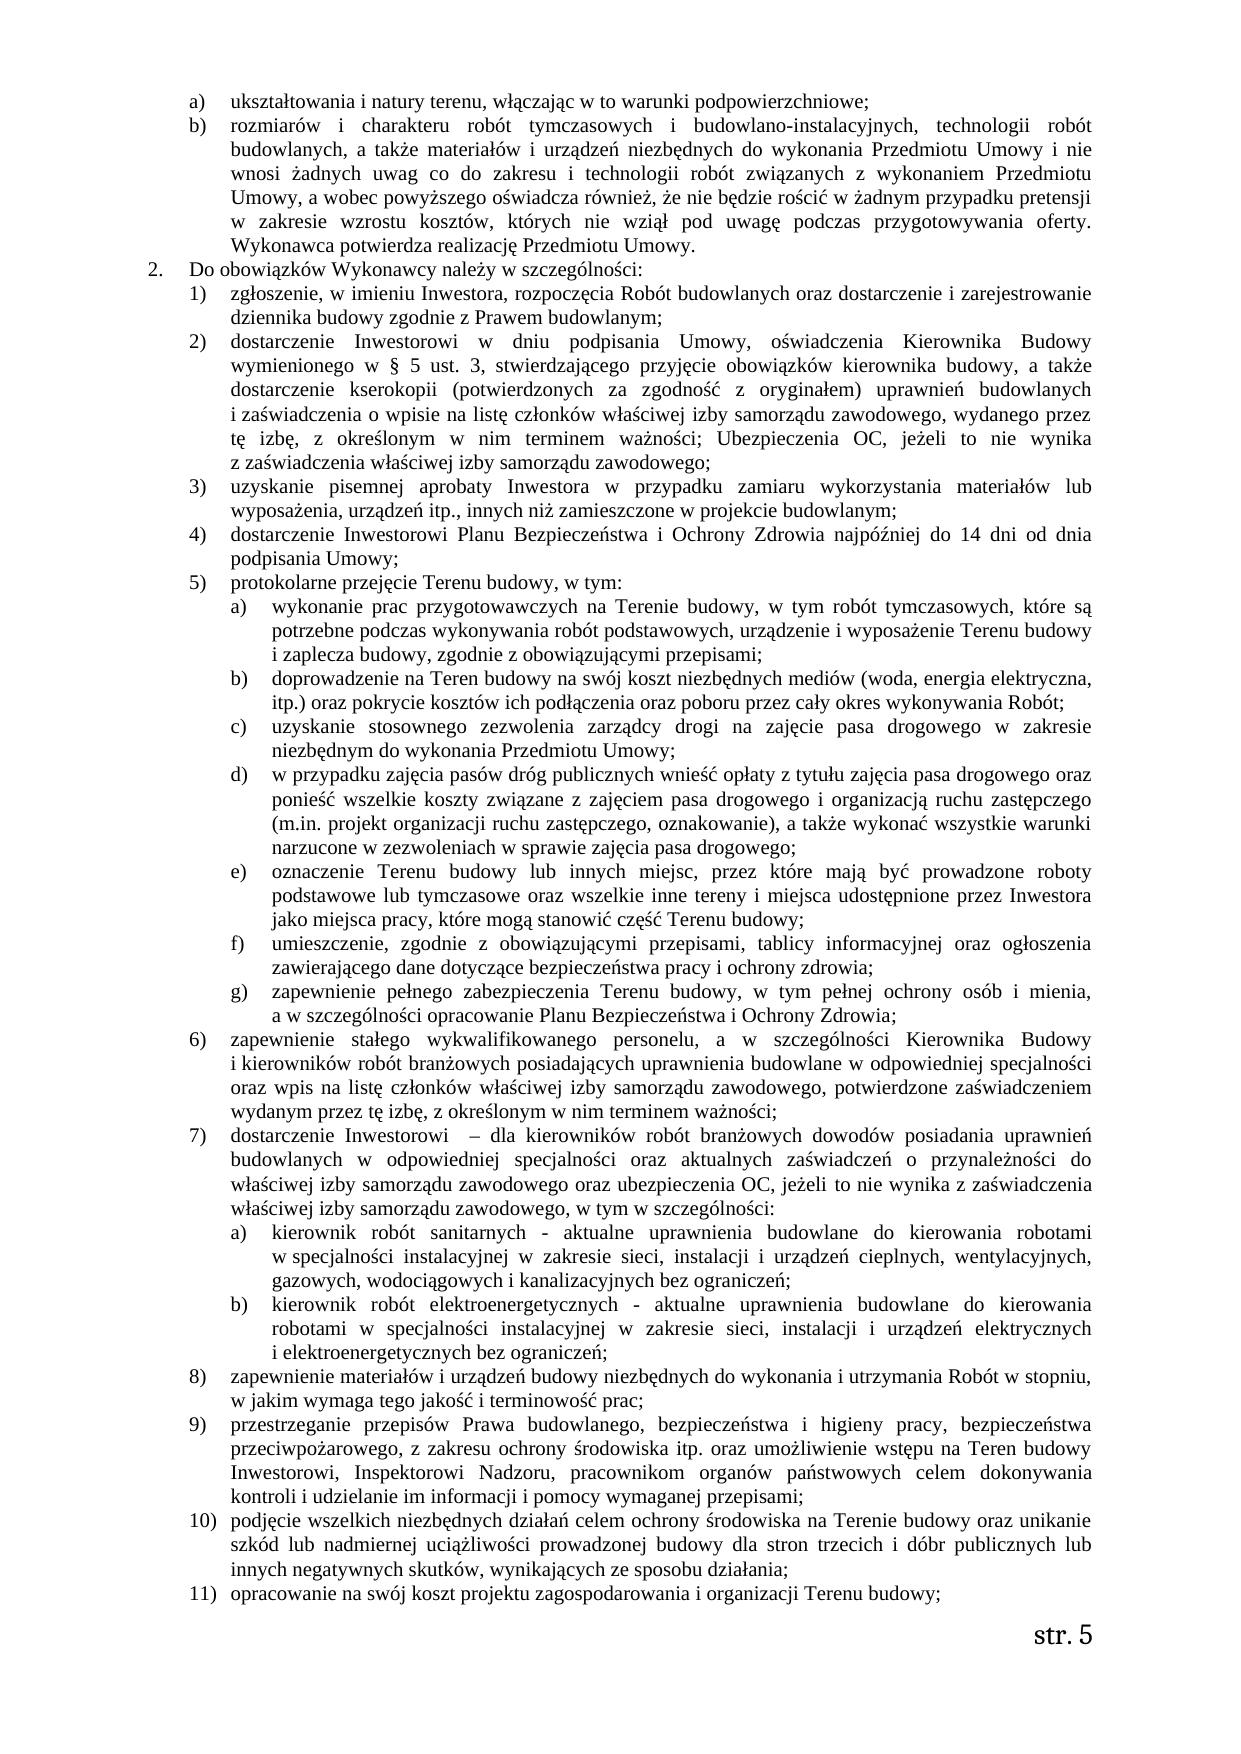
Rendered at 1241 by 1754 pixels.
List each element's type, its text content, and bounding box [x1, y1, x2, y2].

list zgłoszenie, w imieniu Inwestora, rozpoczęcia Robót budowlanych oraz dostarczenie i zarejestrowanie dziennika budowy zgodnie z Prawem budowlanym; [189, 281, 1093, 329]
list dostarczenie Inwestorowi Planu Bezpieczeństwa i Ochrony Zdrowia najpóźniej do 14 dni od dnia podpisania Umowy; [189, 522, 1093, 570]
list protokolarne przejęcie Terenu budowy, w tym: [189, 570, 1093, 594]
list doprowadzenie na Teren budowy na swój koszt niezbędnych mediów (woda, energia elektryczna, itp.) oraz pokrycie kosztów ich podłączenia oraz poboru przez cały okres wykonywania Robót; [230, 666, 1093, 714]
list kierownik robót sanitarnych - aktualne uprawnienia budowlane do kierowania robotami w specjalności instalacyjnej w zakresie sieci, instalacji i urządzeń cieplnych, wentylacyjnych, gazowych, wodociągowych i kanalizacyjnych bez ograniczeń; [230, 1219, 1093, 1292]
list zapewnienie materiałów i urządzeń budowy niezbędnych do wykonania i utrzymania Robót w stopniu, w jakim wymaga tego jakość i terminowość prac; [189, 1364, 1093, 1412]
list uzyskanie pisemnej aprobaty Inwestora w przypadku zamiaru wykorzystania materiałów lub wyposażenia, urządzeń itp., innych niż zamieszczone w projekcie budowlanym; [189, 474, 1093, 522]
list Do obowiązków Wykonawcy należy w szczególności: [148, 257, 1093, 281]
list dostarczenie Inwestorowi w dniu podpisania Umowy, oświadczenia Kierownika Budowy wymienionego w § 5 ust. 3, stwierdzającego przyjęcie obowiązków kierownika budowy, a także dostarczenie kserokopii (potwierdzonych za zgodność z oryginałem) uprawnień budowlanych i zaświadczenia o wpisie na listę członków właściwej izby samorządu zawodowego, wydanego przez tę izbę, z określonym w nim terminem ważności; Ubezpieczenia OC, jeżeli to nie wynika z zaświadczenia właściwej izby samorządu zawodowego; [189, 329, 1093, 474]
list umieszczenie, zgodnie z obowiązującymi przepisami, tablicy informacyjnej oraz ogłoszenia zawierającego dane dotyczące bezpieczeństwa pracy i ochrony zdrowia; [230, 931, 1093, 979]
list opracowanie na swój koszt projektu zagospodarowania i organizacji Terenu budowy; [189, 1581, 1093, 1604]
list oznaczenie Terenu budowy lub innych miejsc, przez które mają być prowadzone roboty podstawowe lub tymczasowe oraz wszelkie inne tereny i miejsca udostępnione przez Inwestora jako miejsca pracy, które mogą stanowić część Terenu budowy; [230, 859, 1093, 931]
list ukształtowania i natury terenu, włączając w to warunki podpowierzchniowe; [189, 89, 1093, 113]
list dostarczenie Inwestorowi – dla kierowników robót branżowych dowodów posiadania uprawnień budowlanych w odpowiedniej specjalności oraz aktualnych zaświadczeń o przynależności do właściwej izby samorządu zawodowego oraz ubezpieczenia OC, jeżeli to nie wynika z zaświadczenia właściwej izby samorządu zawodowego, w tym w szczególności: [189, 1123, 1093, 1219]
list wykonanie prac przygotowawczych na Terenie budowy, w tym robót tymczasowych, które są potrzebne podczas wykonywania robót podstawowych, urządzenie i wyposażenie Terenu budowy i zaplecza budowy, zgodnie z obowiązującymi przepisami; [230, 594, 1093, 666]
list podjęcie wszelkich niezbędnych działań celem ochrony środowiska na Terenie budowy oraz unikanie szkód lub nadmiernej uciążliwości prowadzonej budowy dla stron trzecich i dóbr publicznych lub innych negatywnych skutków, wynikających ze sposobu działania; [189, 1508, 1093, 1581]
list rozmiarów i charakteru robót tymczasowych i budowlano-instalacyjnych, technologii robót budowlanych, a także materiałów i urządzeń niezbędnych do wykonania Przedmiotu Umowy i nie wnosi żadnych uwag co do zakresu i technologii robót związanych z wykonaniem Przedmiotu Umowy, a wobec powyższego oświadcza również, że nie będzie rościć w żadnym przypadku pretensji w zakresie wzrostu kosztów, których nie wziął pod uwagę podczas przygotowywania oferty. Wykonawca potwierdza realizację Przedmiotu Umowy. [189, 113, 1093, 257]
list kierownik robót elektroenergetycznych - aktualne uprawnienia budowlane do kierowania robotami w specjalności instalacyjnej w zakresie sieci, instalacji i urządzeń elektrycznych i elektroenergetycznych bez ograniczeń; [230, 1292, 1093, 1364]
list przestrzeganie przepisów Prawa budowlanego, bezpieczeństwa i higieny pracy, bezpieczeństwa przeciwpożarowego, z zakresu ochrony środowiska itp. oraz umożliwienie wstępu na Teren budowy Inwestorowi, Inspektorowi Nadzoru, pracownikom organów państwowych celem dokonywania kontroli i udzielanie im informacji i pomocy wymaganej przepisami; [189, 1412, 1093, 1508]
list zapewnienie stałego wykwalifikowanego personelu, a w szczególności Kierownika Budowy i kierowników robót branżowych posiadających uprawnienia budowlane w odpowiedniej specjalności oraz wpis na listę członków właściwej izby samorządu zawodowego, potwierdzone zaświadczeniem wydanym przez tę izbę, z określonym w nim terminem ważności; [189, 1027, 1093, 1123]
list zapewnienie pełnego zabezpieczenia Terenu budowy, w tym pełnej ochrony osób i mienia, a w szczególności opracowanie Planu Bezpieczeństwa i Ochrony Zdrowia; [230, 979, 1093, 1027]
list uzyskanie stosownego zezwolenia zarządcy drogi na zajęcie pasa drogowego w zakresie niezbędnym do wykonania Przedmiotu Umowy; [230, 714, 1093, 762]
list w przypadku zajęcia pasów dróg publicznych wnieść opłaty z tytułu zajęcia pasa drogowego oraz ponieść wszelkie koszty związane z zajęciem pasa drogowego i organizacją ruchu zastępczego (m.in. projekt organizacji ruchu zastępczego, oznakowanie), a także wykonać wszystkie warunki narzucone w zezwoleniach w sprawie zajęcia pasa drogowego; [230, 762, 1093, 859]
